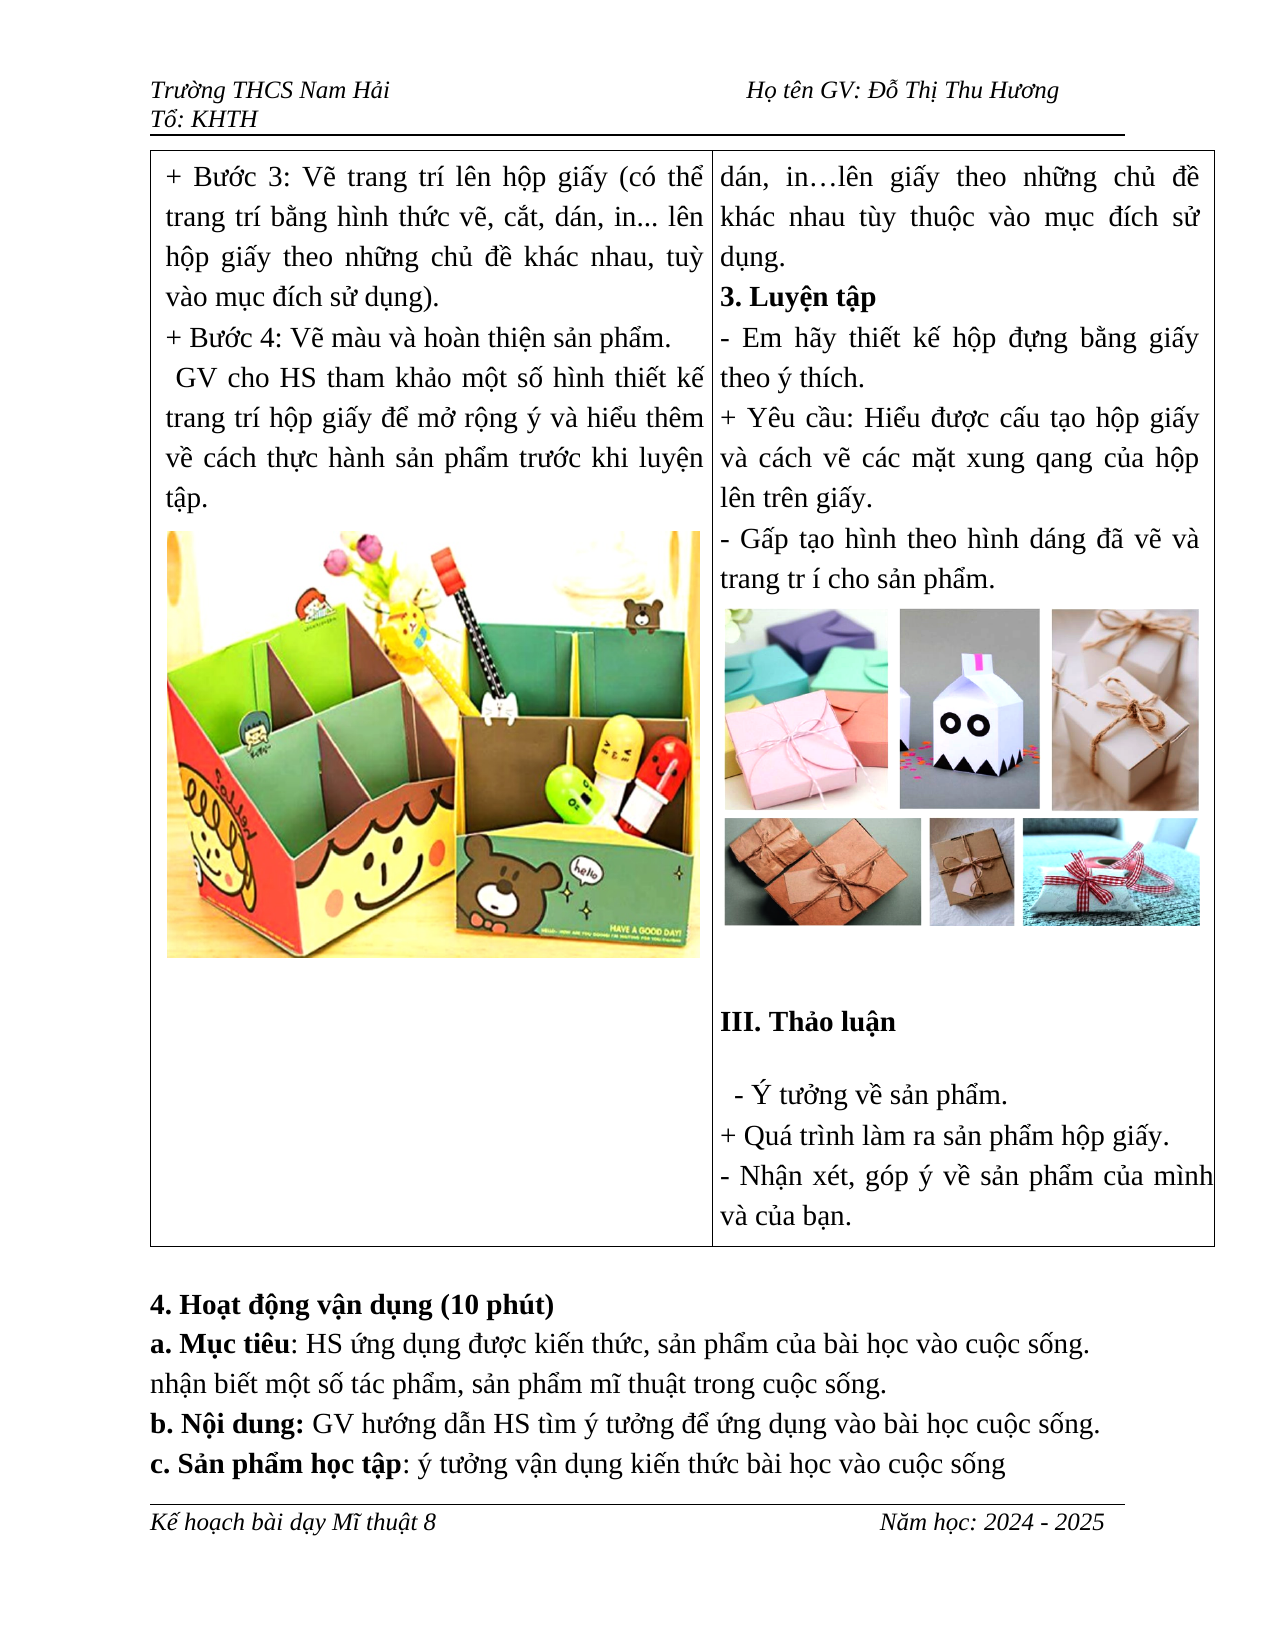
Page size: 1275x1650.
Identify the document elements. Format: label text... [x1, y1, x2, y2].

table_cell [713, 151, 1214, 1246]
text nhận biết một số tác phẩm, sản phẩm mĩ thuật trong cuộc sống. [150, 1366, 1125, 1399]
picture [723, 608, 1200, 926]
text 4. Hoạt động vận dụng (10 phút) [150, 1287, 1125, 1321]
text c. Sản phẩm học tập: ý tưởng vận dụng kiến thức bài học vào cuộc sống [150, 1446, 1125, 1480]
text a. Mục tiêu: HS ứng dụng được kiến thức, sản phẩm của bài học vào cuộc sống. [150, 1326, 1125, 1359]
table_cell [151, 151, 712, 1246]
picture [167, 531, 700, 958]
text b. Nội dung: GV hướng dẫn HS tìm ý tưởng để ứng dụng vào bài học cuộc sống. [150, 1406, 1125, 1440]
